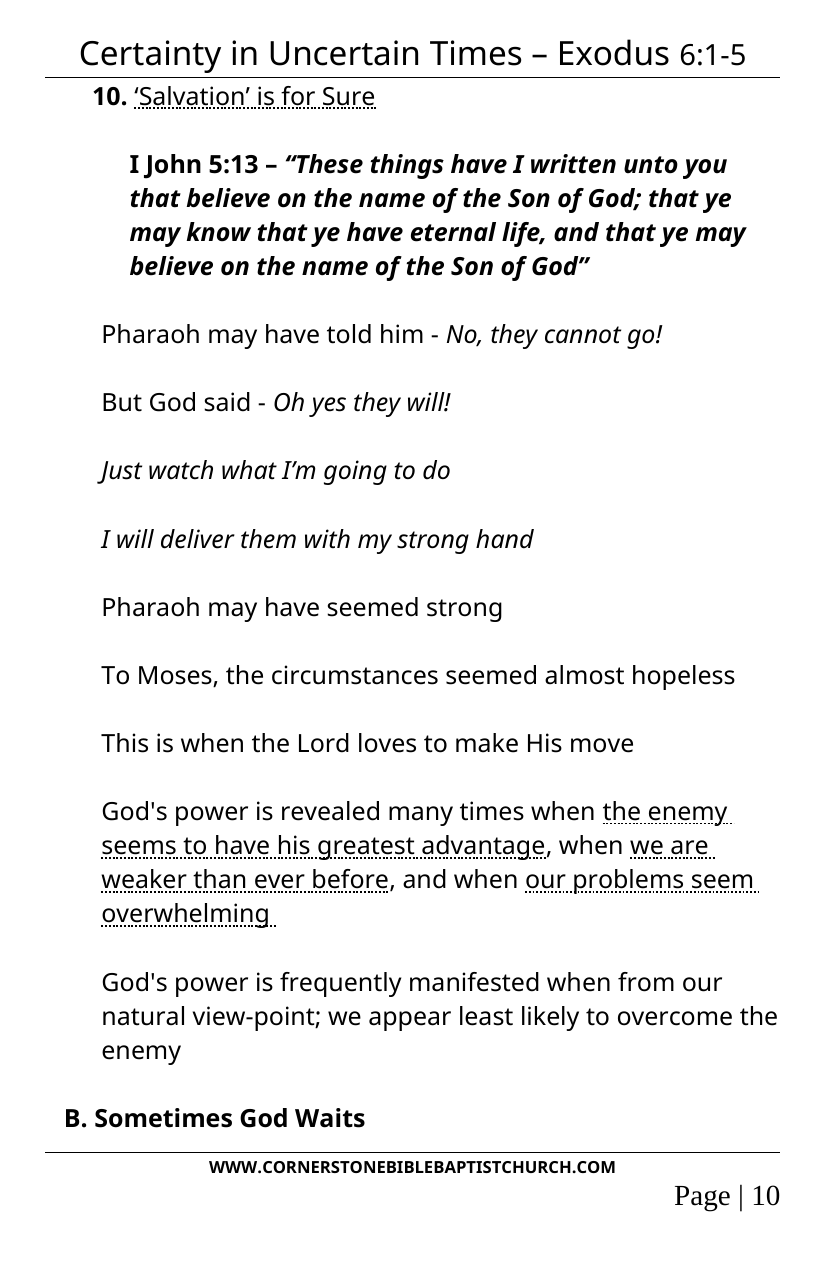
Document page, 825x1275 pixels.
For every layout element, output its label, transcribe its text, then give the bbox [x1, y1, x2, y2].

text Pharaoh may have seemed strong [101, 589, 780, 623]
text B. Sometimes God Waits [64, 1100, 780, 1134]
text But God said - Oh yes they will! [101, 385, 780, 419]
text I John 5:13 – “These things have I written unto you that believe on the name of the Son of God; that ye may know that ye have eternal life, and that ye may believe on the name of the Son of God” [129, 147, 780, 283]
text To Moses, the circumstances seemed almost hopeless [101, 658, 780, 692]
text 10. ‘Salvation’ is for Sure [92, 78, 780, 113]
text I will deliver them with my strong hand [101, 521, 780, 555]
text This is when the Lord loves to make His move [101, 726, 780, 760]
text Just watch what I’m going to do [101, 453, 780, 487]
text Pharaoh may have told him - No, they cannot go! [101, 317, 780, 351]
text God's power is revealed many times when the enemy seems to have his greatest advantage, when we are weaker than ever before, and when our problems seem overwhelming [101, 794, 780, 930]
text God's power is frequently manifested when from our natural view-point; we appear least likely to overcome the enemy [101, 964, 780, 1066]
